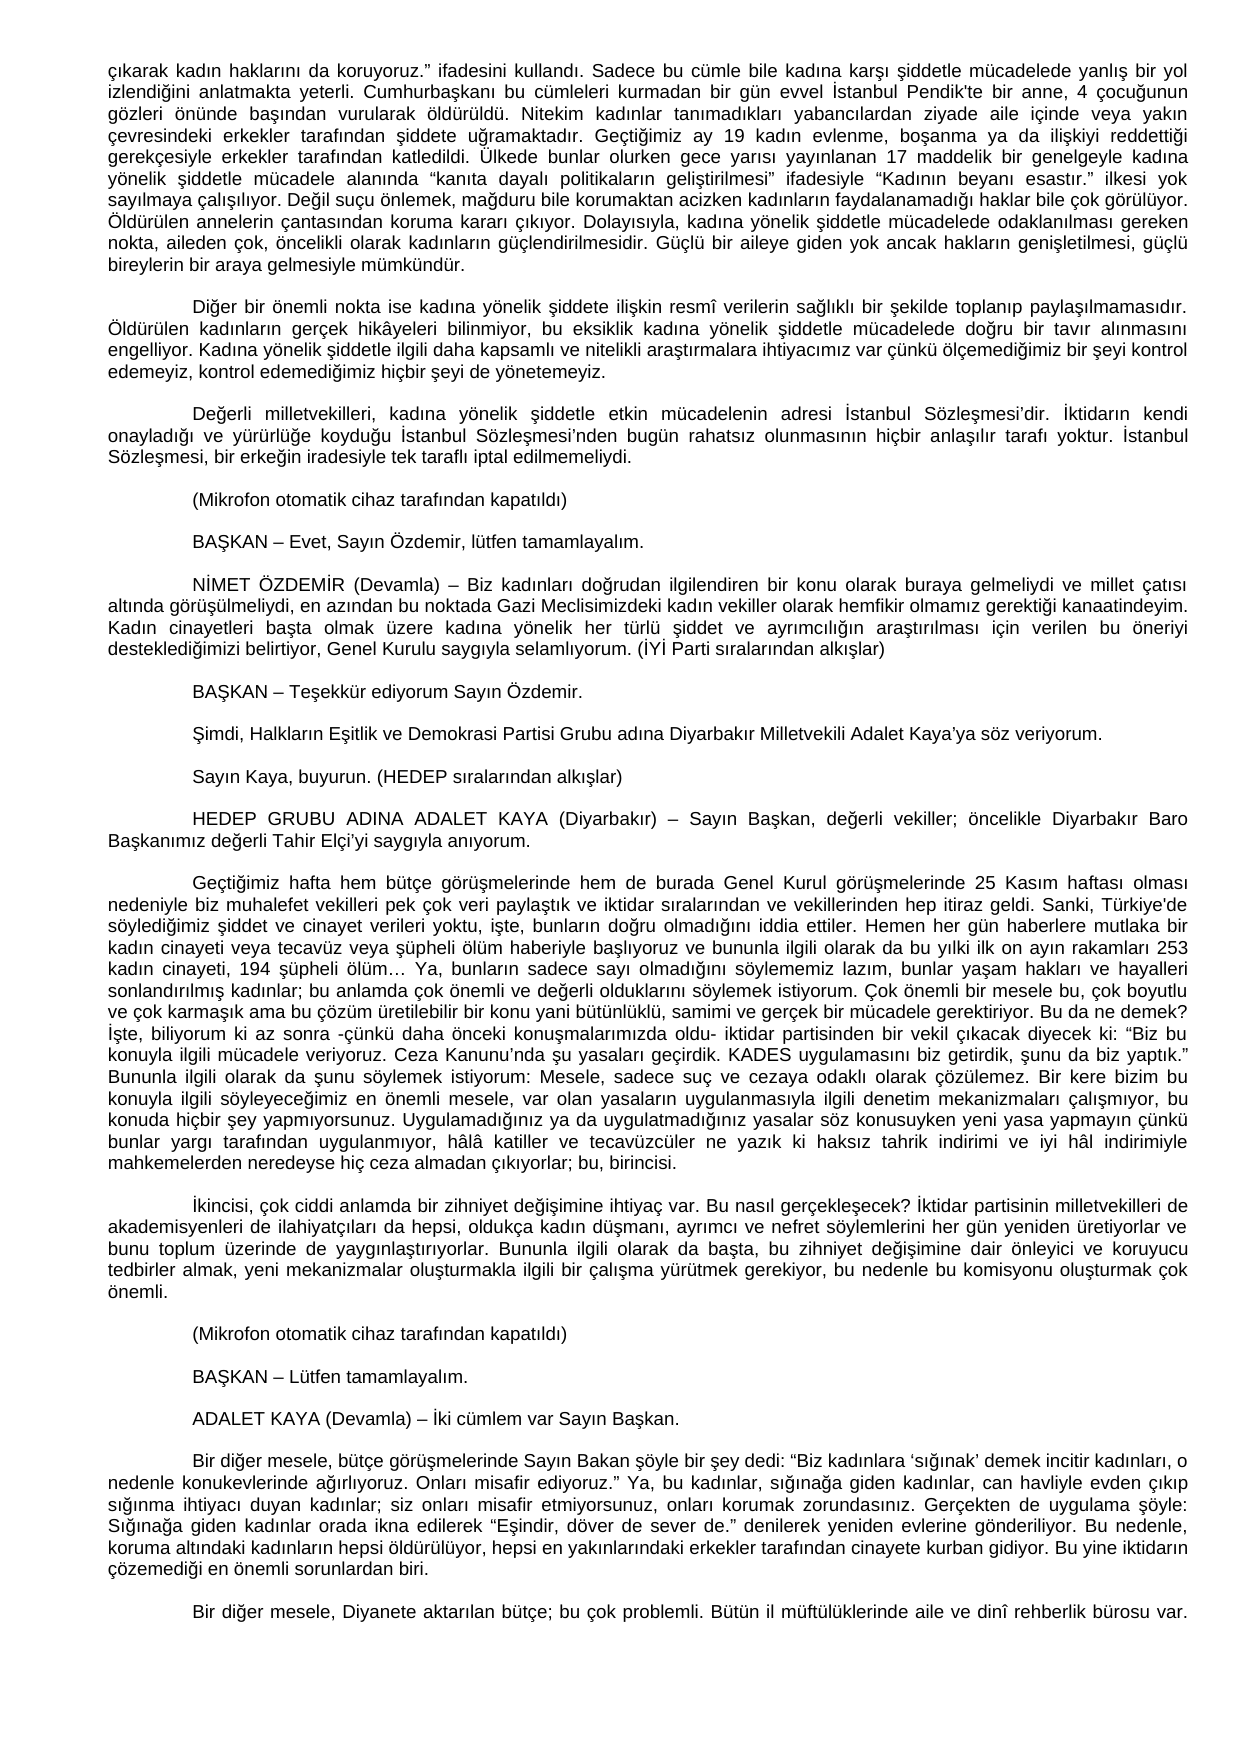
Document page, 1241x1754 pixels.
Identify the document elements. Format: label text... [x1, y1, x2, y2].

text Şimdi, Halkların Eşitlik ve Demokrasi Partisi Grubu adına Diyarbakır Milletvekili Adalet Kaya’ya söz veriyorum. [108, 723, 1189, 744]
text Sayın Kaya, buyurun. (HEDEP sıralarından alkışlar) [108, 765, 1189, 787]
text (Mikrofon otomatik cihaz tarafından kapatıldı) [108, 489, 1189, 510]
text (Mikrofon otomatik cihaz tarafından kapatıldı) [108, 1323, 1189, 1345]
text ADALET KAYA (Devamla) – İki cümlem var Sayın Başkan. [108, 1408, 1189, 1429]
text Değerli milletvekilleri, kadına yönelik şiddetle etkin mücadelenin adresi İstanbul Sözleşmesi’dir. İktidarın kendi onayladığı ve yürürlüğe koyduğu İstanbul Sözleşmesi’nden bugün rahatsız olunmasının hiçbir anlaşılır tarafı yoktur. İstanbul Sözleşmesi, bir erkeğin iradesiyle tek taraflı iptal edilmemeliydi. [108, 403, 1189, 468]
text BAŞKAN – Lütfen tamamlayalım. [108, 1366, 1189, 1387]
text BAŞKAN – Teşekkür ediyorum Sayın Özdemir. [108, 681, 1189, 702]
text HEDEP GRUBU ADINA ADALET KAYA (Diyarbakır) – Sayın Başkan, değerli vekiller; öncelikle Diyarbakır Baro Başkanımız değerli Tahir Elçi’yi saygıyla anıyorum. [108, 808, 1189, 851]
text İkincisi, çok ciddi anlamda bir zihniyet değişimine ihtiyaç var. Bu nasıl gerçekleşecek? İktidar partisinin milletvekilleri de akademisyenleri de ilahiyatçıları da hepsi, oldukça kadın düşmanı, ayrımcı ve nefret söylemlerini her gün yeniden üretiyorlar ve bunu toplum üzerinde de yaygınlaştırıyorlar. Bununla ilgili olarak da başta, bu zihniyet değişimine dair önleyici ve koruyucu tedbirler almak, yeni mekanizmalar oluşturmakla ilgili bir çalışma yürütmek gerekiyor, bu nedenle bu komisyonu oluşturmak çok önemli. [108, 1194, 1189, 1302]
text Bir diğer mesele, bütçe görüşmelerinde Sayın Bakan şöyle bir şey dedi: “Biz kadınlara ‘sığınak’ demek incitir kadınları, o nedenle konukevlerinde ağırlıyoruz. Onları misafir ediyoruz.” Ya, bu kadınlar, sığınağa giden kadınlar, can havliyle evden çıkıp sığınma ihtiyacı duyan kadınlar; siz onları misafir etmiyorsunuz, onları korumak zorundasınız. Gerçekten de uygulama şöyle: Sığınağa giden kadınlar orada ikna edilerek “Eşindir, döver de sever de.” denilerek yeniden evlerine gönderiliyor. Bu nedenle, koruma altındaki kadınların hepsi öldürülüyor, hepsi en yakınlarındaki erkekler tarafından cinayete kurban gidiyor. Bu yine iktidarın çözemediği en önemli sorunlardan biri. [108, 1450, 1189, 1580]
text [108, 1601, 1189, 1622]
text BAŞKAN – Evet, Sayın Özdemir, lütfen tamamlayalım. [108, 531, 1189, 553]
text NİMET ÖZDEMİR (Devamla) – Biz kadınları doğrudan ilgilendiren bir konu olarak buraya gelmeliydi ve millet çatısı altında görüşülmeliydi, en azından bu noktada Gazi Meclisimizdeki kadın vekiller olarak hemfikir olmamız gerektiği kanaatindeyim. Kadın cinayetleri başta olmak üzere kadına yönelik her türlü şiddet ve ayrımcılığın araştırılması için verilen bu öneriyi desteklediğimizi belirtiyor, Genel Kurulu saygıyla selamlıyorum. (İYİ Parti sıralarından alkışlar) [108, 573, 1189, 660]
text Diğer bir önemli nokta ise kadına yönelik şiddete ilişkin resmî verilerin sağlıklı bir şekilde toplanıp paylaşılmamasıdır. Öldürülen kadınların gerçek hikâyeleri bilinmiyor, bu eksiklik kadına yönelik şiddetle mücadelede doğru bir tavır alınmasını engelliyor. Kadına yönelik şiddetle ilgili daha kapsamlı ve nitelikli araştırmalara ihtiyacımız var çünkü ölçemediğimiz bir şeyi kontrol edemeyiz, kontrol edemediğimiz hiçbir şeyi de yönetemeyiz. [108, 296, 1189, 382]
text Geçtiğimiz hafta hem bütçe görüşmelerinde hem de burada Genel Kurul görüşmelerinde 25 Kasım haftası olması nedeniyle biz muhalefet vekilleri pek çok veri paylaştık ve iktidar sıralarından ve vekillerinden hep itiraz geldi. Sanki, Türkiye'de söylediğimiz şiddet ve cinayet verileri yoktu, işte, bunların doğru olmadığını iddia ettiler. Hemen her gün haberlere mutlaka bir kadın cinayeti veya tecavüz veya şüpheli ölüm haberiyle başlıyoruz ve bununla ilgili olarak da bu yılki ilk on ayın rakamları 253 kadın cinayeti, 194 şüpheli ölüm… Ya, bunların sadece sayı olmadığını söylememiz lazım, bunlar yaşam hakları ve hayalleri sonlandırılmış kadınlar; bu anlamda çok önemli ve değerli olduklarını söylemek istiyorum. Çok önemli bir mesele bu, çok boyutlu ve çok karmaşık ama bu çözüm üretilebilir bir konu yani bütünlüklü, samimi ve gerçek bir mücadele gerektiriyor. Bu da ne demek? İşte, biliyorum ki az sonra -çünkü daha önceki konuşmalarımızda oldu- iktidar partisinden bir vekil çıkacak diyecek ki: “Biz bu konuyla ilgili mücadele veriyoruz. Ceza Kanunu’nda şu yasaları geçirdik. KADES uygulamasını biz getirdik, şunu da biz yaptık.” Bununla ilgili olarak da şunu söylemek istiyorum: Mesele, sadece suç ve cezaya odaklı olarak çözülemez. Bir kere bizim bu konuyla ilgili söyleyeceğimiz en önemli mesele, var olan yasaların uygulanmasıyla ilgili denetim mekanizmaları çalışmıyor, bu konuda hiçbir şey yapmıyorsunuz. Uygulamadığınız ya da uygulatmadığınız yasalar söz konusuyken yeni yasa yapmayın çünkü bunlar yargı tarafından uygulanmıyor, hâlâ katiller ve tecavüzcüler ne yazık ki haksız tahrik indirimi ve iyi hâl indirimiyle mahkemelerden neredeyse hiç ceza almadan çıkıyorlar; bu, birincisi. [108, 872, 1189, 1174]
